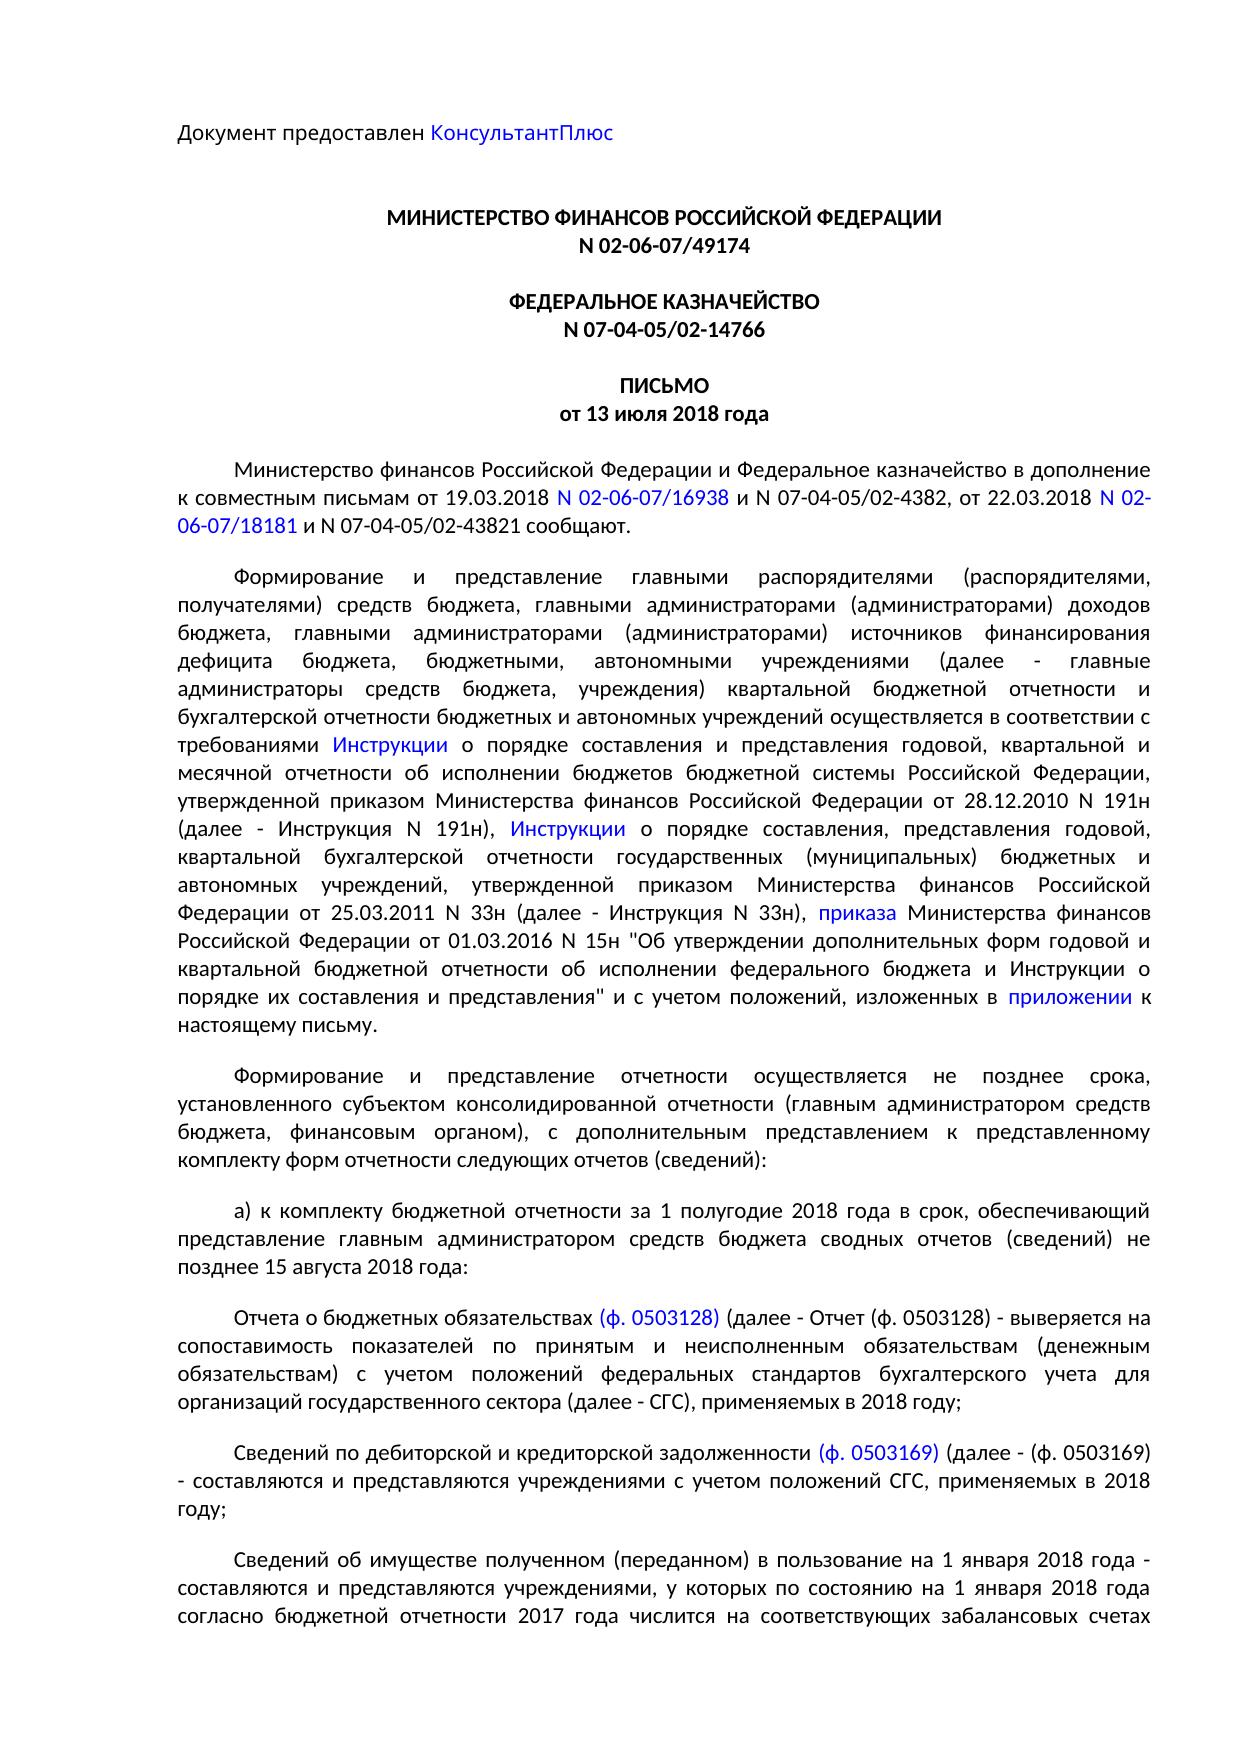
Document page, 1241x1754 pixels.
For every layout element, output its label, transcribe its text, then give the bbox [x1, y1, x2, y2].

text а) к комплекту бюджетной отчетности за 1 полугодие 2018 года в срок, обеспечивающий представление главным администратором средств бюджета сводных отчетов (сведений) не позднее 15 августа 2018 года: [177, 1196, 1152, 1281]
text Министерство финансов Российской Федерации и Федеральное казначейство в дополнение к совместным письмам от 19.03.2018 N 02-06-07/16938 и N 07-04-05/02-4382, от 22.03.2018 N 02-06-07/18181 и N 07-04-05/02-43821 сообщают. [177, 455, 1152, 539]
title N 07-04-05/02-14766 [177, 315, 1152, 343]
text Отчета о бюджетных обязательствах (ф. 0503128) (далее - Отчет (ф. 0503128) - выверяется на сопоставимость показателей по принятым и неисполненным обязательствам (денежным обязательствам) с учетом положений федеральных стандартов бухгалтерского учета для организаций государственного сектора (далее - СГС), применяемых в 2018 году; [177, 1303, 1152, 1416]
title от 13 июля 2018 года [177, 399, 1152, 427]
title МИНИСТЕРСТВО ФИНАНСОВ РОССИЙСКОЙ ФЕДЕРАЦИИ [177, 203, 1152, 231]
title N 02-06-07/49174 [177, 231, 1152, 259]
text Формирование и представление главными распорядителями (распорядителями, получателями) средств бюджета, главными администраторами (администраторами) доходов бюджета, главными администраторами (администраторами) источников финансирования дефицита бюджета, бюджетными, автономными учреждениями (далее - главные администраторы средств бюджета, учреждения) квартальной бюджетной отчетности и бухгалтерской отчетности бюджетных и автономных учреждений осуществляется в соответствии с требованиями Инструкции о порядке составления и представления годовой, квартальной и месячной отчетности об исполнении бюджетов бюджетной системы Российской Федерации, утвержденной приказом Министерства финансов Российской Федерации от 28.12.2010 N 191н (далее - Инструкция N 191н), Инструкции о порядке составления, представления годовой, квартальной бухгалтерской отчетности государственных (муниципальных) бюджетных и автономных учреждений, утвержденной приказом Министерства финансов Российской Федерации от 25.03.2011 N 33н (далее - Инструкция N 33н), приказа Министерства финансов Российской Федерации от 01.03.2016 N 15н "Об утверждении дополнительных форм годовой и квартальной бюджетной отчетности об исполнении федерального бюджета и Инструкции о порядке их составления и представления" и с учетом положений, изложенных в приложении к настоящему письму. [177, 562, 1152, 1038]
title ПИСЬМО [177, 371, 1152, 399]
text Формирование и представление отчетности осуществляется не позднее срока, установленного субъектом консолидированной отчетности (главным администратором средств бюджета, финансовым органом), с дополнительным представлением к представленному комплекту форм отчетности следующих отчетов (сведений): [177, 1061, 1152, 1173]
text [177, 1545, 1152, 1629]
title ФЕДЕРАЛЬНОЕ КАЗНАЧЕЙСТВО [177, 287, 1152, 315]
title Документ предоставлен КонсультантПлюс [177, 118, 1152, 175]
text Сведений по дебиторской и кредиторской задолженности (ф. 0503169) (далее - (ф. 0503169) - составляются и представляются учреждениями с учетом положений СГС, применяемых в 2018 году; [177, 1438, 1152, 1522]
